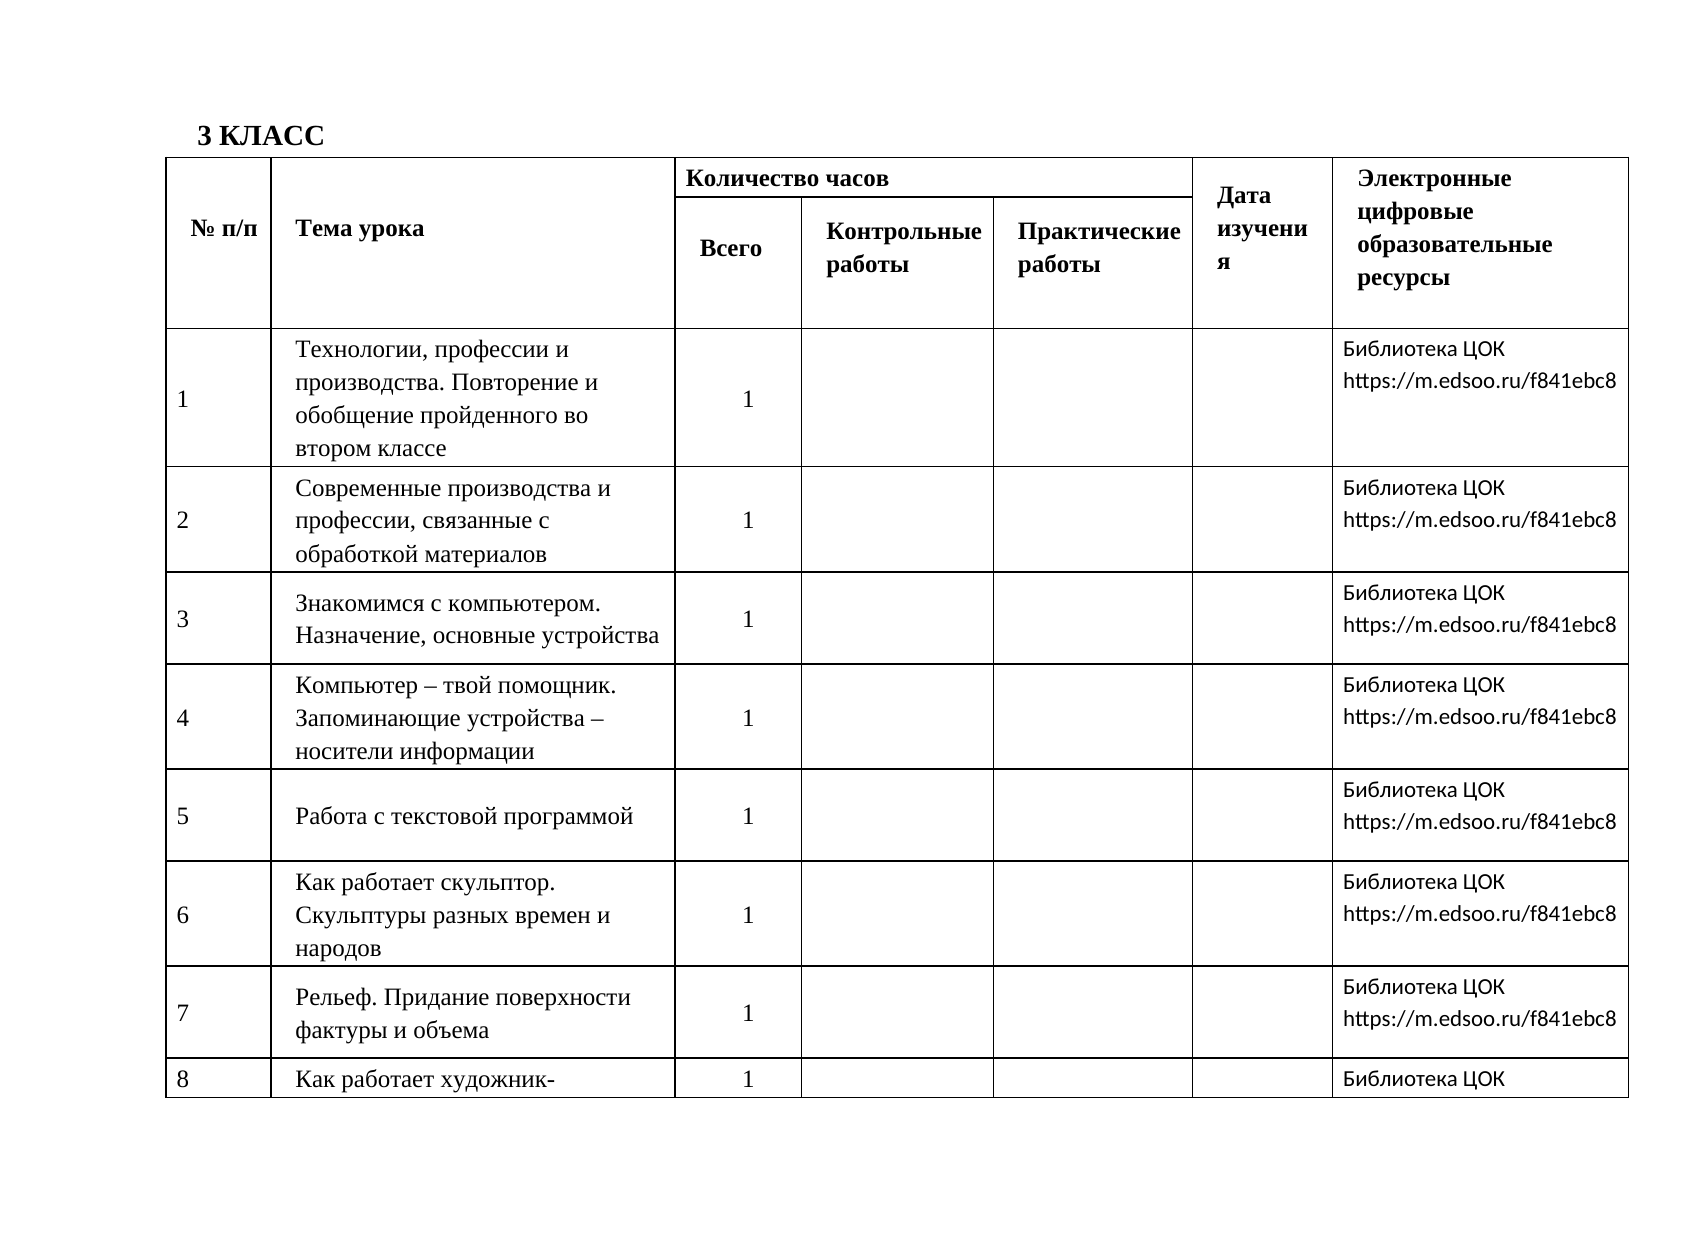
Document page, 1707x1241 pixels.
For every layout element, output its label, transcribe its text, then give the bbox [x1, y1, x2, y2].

table_cell 1 [676, 862, 801, 965]
table_header № п/п [167, 158, 270, 327]
table_cell [1193, 770, 1332, 860]
table_cell 7 [167, 967, 270, 1057]
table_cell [272, 1059, 674, 1096]
table_cell Знакомимся с компьютером. Назначение, основные устройства [272, 573, 674, 663]
table_cell [802, 665, 993, 768]
table_cell [994, 329, 1192, 466]
table_cell [802, 967, 993, 1057]
table_cell [802, 467, 993, 571]
table_cell 1 [676, 665, 801, 768]
table_cell Компьютер – твой помощник. Запоминающие устройства – носители информации [272, 665, 674, 768]
table_cell 5 [167, 770, 270, 860]
table_cell 8 [167, 1059, 270, 1096]
table_cell [802, 573, 993, 663]
table_cell [994, 1059, 1192, 1096]
table_header Тема урока [272, 158, 674, 327]
table_cell Современные производства и профессии, связанные с обработкой материалов [272, 467, 674, 571]
table_header Электронные цифровые образовательные ресурсы [1333, 158, 1628, 327]
table_cell [994, 467, 1192, 571]
table_cell [802, 1059, 993, 1096]
table_cell [802, 770, 993, 860]
table_cell Библиотека ЦОК https://m.edsoo.ru/f841ebc8 [1333, 329, 1628, 466]
table_cell 1 [676, 573, 801, 663]
table_cell 1 [676, 1059, 801, 1096]
table_cell Технологии, профессии и производства. Повторение и обобщение пройденного во втором классе [272, 329, 674, 466]
table_cell [1193, 967, 1332, 1057]
table_cell [1193, 573, 1332, 663]
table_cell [1333, 1059, 1628, 1096]
table_cell 1 [676, 329, 801, 466]
table_cell 4 [167, 665, 270, 768]
table_cell 2 [167, 467, 270, 571]
table_cell 1 [676, 967, 801, 1057]
table_cell [994, 573, 1192, 663]
table_cell [994, 967, 1192, 1057]
table_cell [994, 862, 1192, 965]
table_cell Рельеф. Придание поверхности фактуры и объема [272, 967, 674, 1057]
table_header Дата изучения [1193, 158, 1332, 327]
table_cell [1193, 467, 1332, 571]
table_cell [1333, 967, 1628, 1057]
table_cell Библиотека ЦОК https://m.edsoo.ru/f841ebc8 [1333, 665, 1628, 768]
text 3 КЛАСС [190, 118, 1618, 152]
table_header Количество часов [676, 158, 1192, 196]
table_cell Как работает скульптор. Скульптуры разных времен и народов [272, 862, 674, 965]
table_cell [1193, 862, 1332, 965]
table_cell Практические работы [994, 198, 1192, 327]
table_cell Контрольные работы [802, 198, 993, 327]
table_cell [1193, 665, 1332, 768]
table_cell Библиотека ЦОК https://m.edsoo.ru/f841ebc8 [1333, 467, 1628, 571]
table_cell Всего [676, 198, 801, 327]
table_cell Библиотека ЦОК https://m.edsoo.ru/f841ebc8 [1333, 862, 1628, 965]
table_cell [1193, 329, 1332, 466]
table_cell [802, 862, 993, 965]
table_cell Работа с текстовой программой [272, 770, 674, 860]
table_cell 1 [167, 329, 270, 466]
table_cell [802, 329, 993, 466]
table_cell Библиотека ЦОК https://m.edsoo.ru/f841ebc8 [1333, 770, 1628, 860]
table_cell 6 [167, 862, 270, 965]
table_cell [1193, 1059, 1332, 1096]
table_cell 3 [167, 573, 270, 663]
table_cell 1 [676, 467, 801, 571]
table_cell [994, 665, 1192, 768]
table_cell Библиотека ЦОК https://m.edsoo.ru/f841ebc8 [1333, 573, 1628, 663]
table_cell 1 [676, 770, 801, 860]
table_cell [994, 770, 1192, 860]
